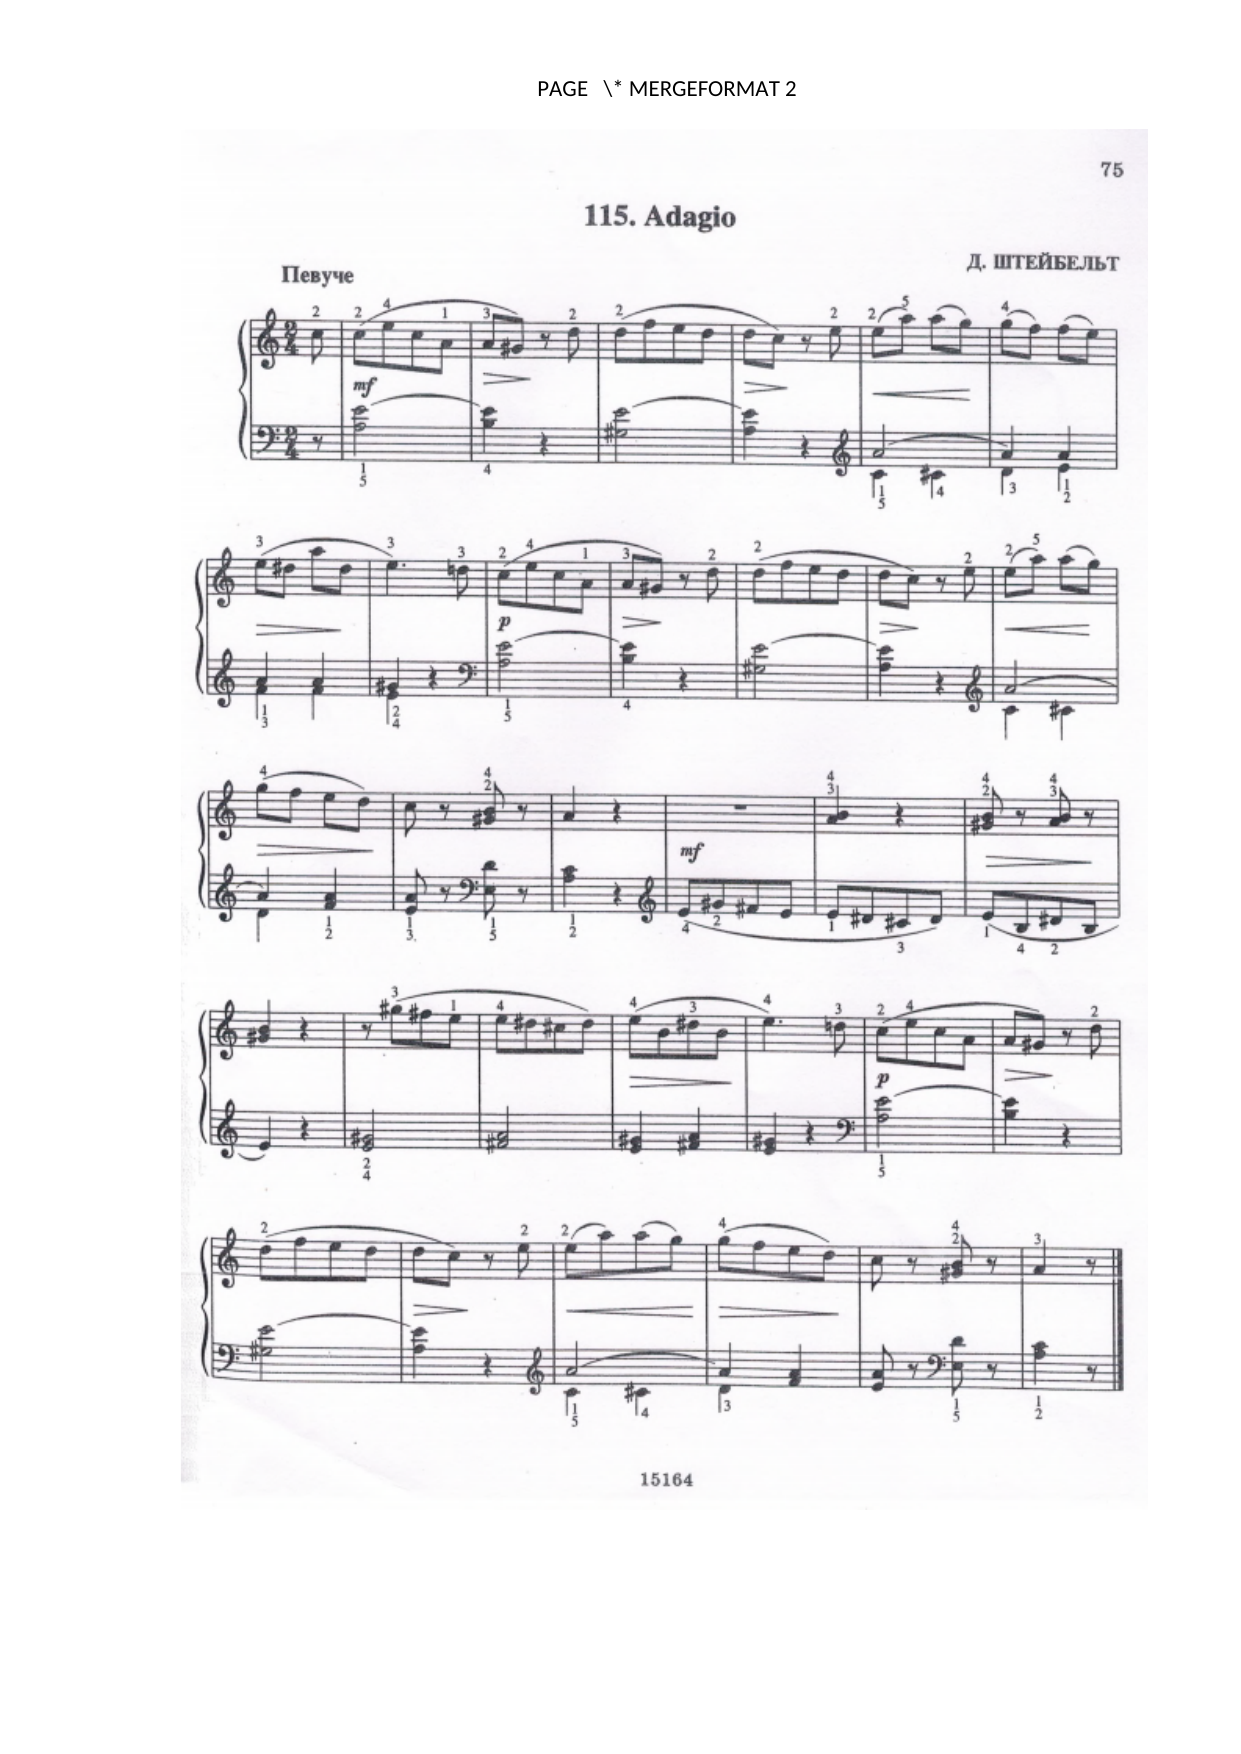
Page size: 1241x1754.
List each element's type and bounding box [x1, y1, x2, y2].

picture [180, 129, 1148, 1510]
